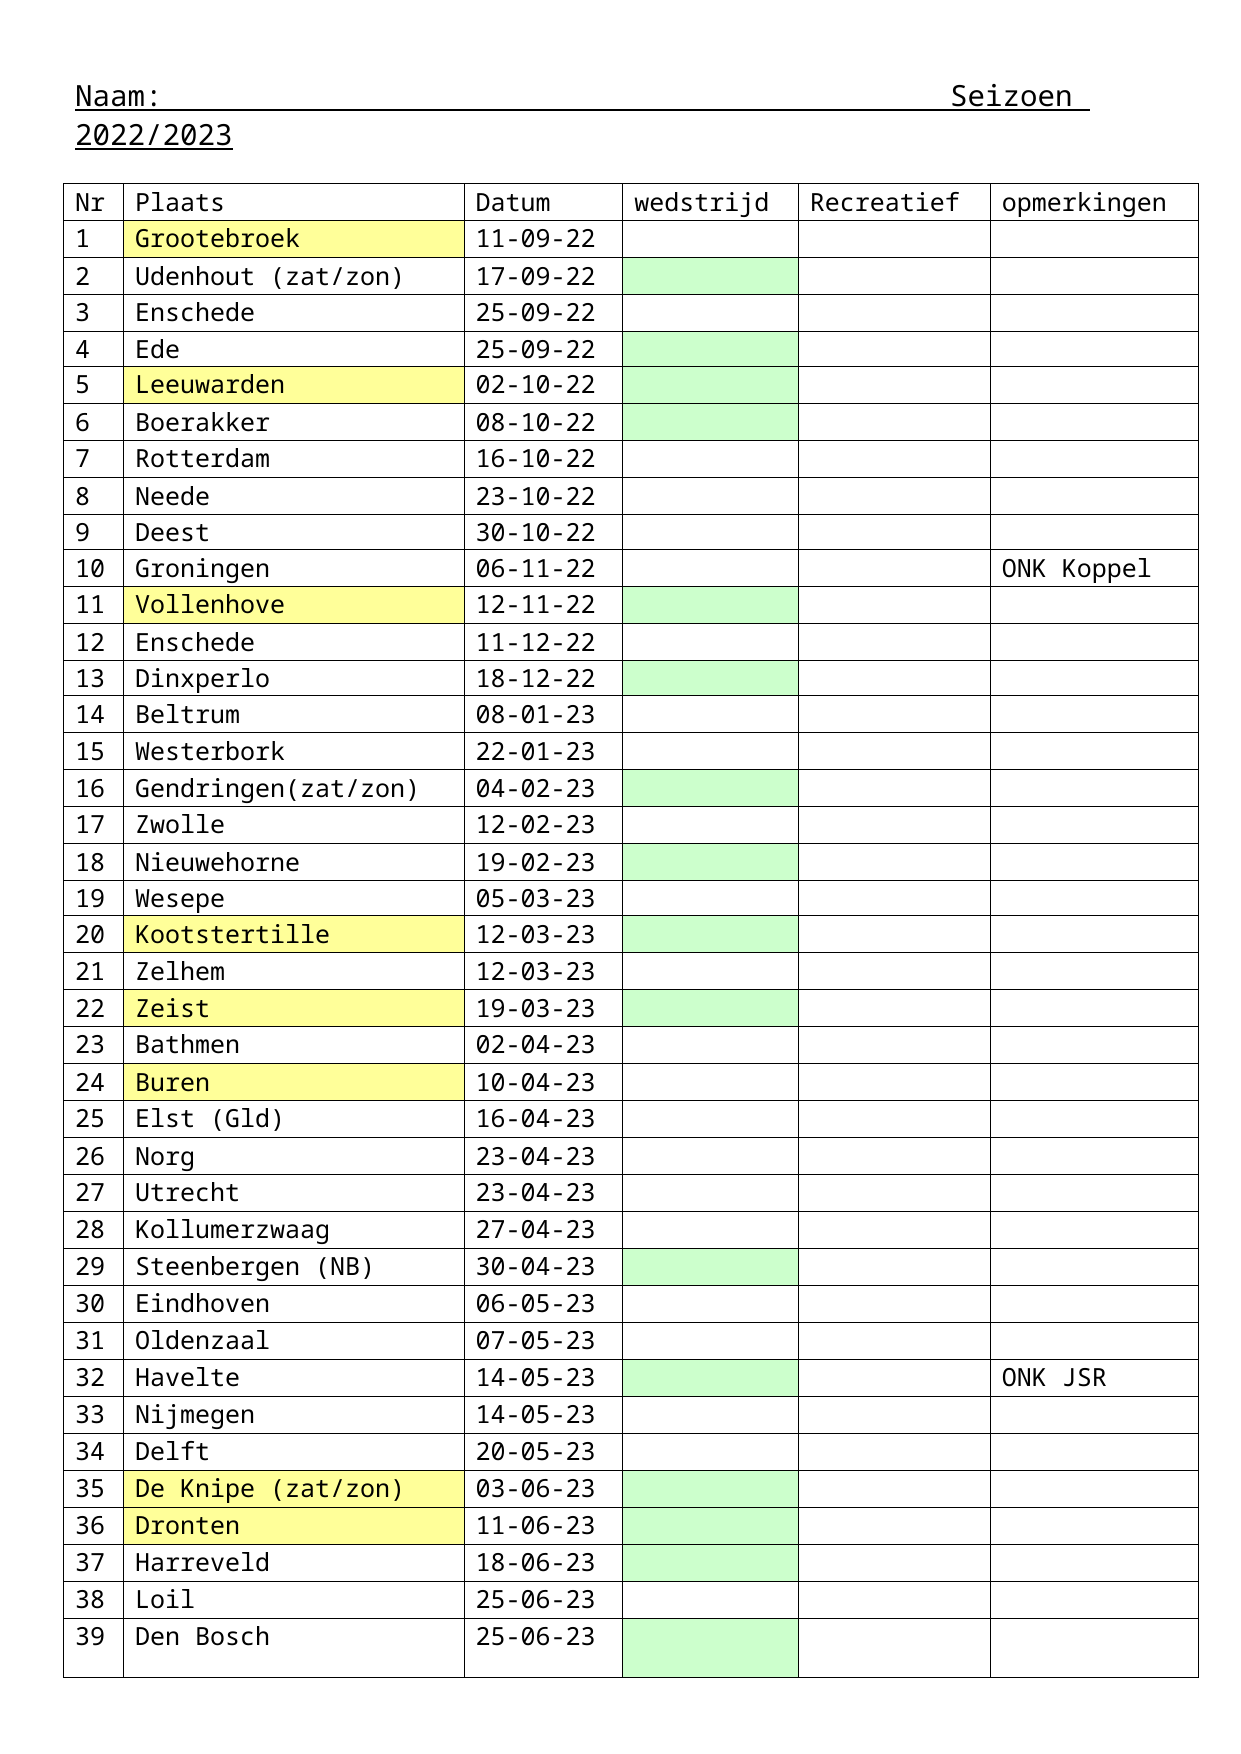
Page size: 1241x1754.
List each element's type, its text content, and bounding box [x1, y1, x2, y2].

table_cell [799, 916, 990, 952]
table_cell Steenbergen (NB) [124, 1249, 464, 1285]
table_cell 23 [64, 1027, 123, 1063]
table_cell Vollenhove [124, 587, 464, 623]
table_cell [623, 1508, 798, 1544]
table_cell 10-04-23 [465, 1064, 622, 1100]
table_cell 07-05-23 [465, 1323, 622, 1359]
table_cell 15 [64, 733, 123, 769]
table_cell 38 [64, 1582, 123, 1618]
table_cell [991, 332, 1198, 366]
table_cell ONK Koppel [991, 550, 1198, 586]
table_cell 06-11-22 [465, 550, 622, 586]
table_cell [799, 1360, 990, 1396]
table_cell Dronten [124, 1508, 464, 1544]
table_cell 02-04-23 [465, 1027, 622, 1063]
table_cell 24 [64, 1064, 123, 1100]
table_cell [799, 332, 990, 366]
table_cell [799, 1286, 990, 1322]
table_cell Deest [124, 515, 464, 549]
table_cell [623, 990, 798, 1026]
table_cell [623, 733, 798, 769]
table_cell 25-09-22 [465, 332, 622, 366]
table_cell Grootebroek [124, 221, 464, 257]
table_cell [623, 478, 798, 514]
table_cell Kootstertille [124, 916, 464, 952]
table_cell [799, 1027, 990, 1063]
table_cell 12-02-23 [465, 807, 622, 843]
table_cell 11-09-22 [465, 221, 622, 257]
table_cell [799, 661, 990, 695]
table_cell [799, 696, 990, 732]
table_cell [623, 1175, 798, 1211]
table_cell 22 [64, 990, 123, 1026]
table_cell [623, 515, 798, 549]
table_cell 02-10-22 [465, 367, 622, 403]
table_cell [623, 807, 798, 843]
table_cell [799, 258, 990, 294]
table_cell 13 [64, 661, 123, 695]
table_cell [623, 696, 798, 732]
table_cell 18 [64, 844, 123, 880]
table_cell [991, 990, 1198, 1026]
table_cell [799, 1397, 990, 1433]
table_cell Enschede [124, 295, 464, 331]
table_cell [799, 1545, 990, 1581]
table_cell 19-03-23 [465, 990, 622, 1026]
table_cell [623, 441, 798, 477]
table_cell Gendringen(zat/zon) [124, 770, 464, 806]
table_cell 37 [64, 1545, 123, 1581]
table_cell 23-04-23 [465, 1138, 622, 1174]
table_cell [799, 441, 990, 477]
table_cell 12-11-22 [465, 587, 622, 623]
table_cell Nieuwehorne [124, 844, 464, 880]
table_cell [991, 1286, 1198, 1322]
table_header Nr [64, 184, 123, 220]
table_cell Den Bosch [124, 1619, 464, 1677]
table_cell 8 [64, 478, 123, 514]
table_cell 5 [64, 367, 123, 403]
table_cell 27 [64, 1175, 123, 1211]
table_cell [991, 733, 1198, 769]
table_cell [991, 1138, 1198, 1174]
table_cell [799, 1249, 990, 1285]
table_cell Zeist [124, 990, 464, 1026]
table_cell [991, 258, 1198, 294]
table_cell [991, 844, 1198, 880]
table_cell 36 [64, 1508, 123, 1544]
table_cell 19-02-23 [465, 844, 622, 880]
table_cell [623, 1434, 798, 1470]
table_cell Loil [124, 1582, 464, 1618]
table_cell Westerbork [124, 733, 464, 769]
table_cell [991, 1101, 1198, 1137]
table_cell [991, 696, 1198, 732]
table_cell [991, 367, 1198, 403]
table_cell [799, 1175, 990, 1211]
table_cell 29 [64, 1249, 123, 1285]
table_cell Eindhoven [124, 1286, 464, 1322]
table_cell Delft [124, 1434, 464, 1470]
table_cell [991, 1323, 1198, 1359]
table_cell 14-05-23 [465, 1397, 622, 1433]
table_cell 35 [64, 1471, 123, 1507]
table_cell 7 [64, 441, 123, 477]
table_cell Harreveld [124, 1545, 464, 1581]
table_cell [623, 953, 798, 989]
table_cell 30 [64, 1286, 123, 1322]
table_cell [799, 770, 990, 806]
table_cell 16-04-23 [465, 1101, 622, 1137]
table_cell 27-04-23 [465, 1212, 622, 1248]
table_cell [799, 1212, 990, 1248]
table_cell 03-06-23 [465, 1471, 622, 1507]
table_cell [991, 1027, 1198, 1063]
table_cell [623, 367, 798, 403]
table_cell [799, 1434, 990, 1470]
table_cell [799, 404, 990, 440]
table_cell 31 [64, 1323, 123, 1359]
table_cell Zwolle [124, 807, 464, 843]
table_cell 22-01-23 [465, 733, 622, 769]
table_cell 2 [64, 258, 123, 294]
table_cell [991, 624, 1198, 660]
table_cell 33 [64, 1397, 123, 1433]
table_cell [991, 1212, 1198, 1248]
text Naam: Seizoen 2022/2023 [75, 75, 1165, 154]
table_cell [623, 844, 798, 880]
table_cell [623, 624, 798, 660]
table_cell 18-06-23 [465, 1545, 622, 1581]
table_cell [991, 1249, 1198, 1285]
table_cell 08-01-23 [465, 696, 622, 732]
table_cell Boerakker [124, 404, 464, 440]
table_cell Groningen [124, 550, 464, 586]
table_cell [991, 515, 1198, 549]
table_cell 23-10-22 [465, 478, 622, 514]
table_cell 20 [64, 916, 123, 952]
table_cell Leeuwarden [124, 367, 464, 403]
table_cell 9 [64, 515, 123, 549]
table_cell [623, 550, 798, 586]
table_cell [991, 1434, 1198, 1470]
table_cell [623, 916, 798, 952]
table_cell 11 [64, 587, 123, 623]
table_cell [623, 1471, 798, 1507]
table_cell Utrecht [124, 1175, 464, 1211]
table_cell De Knipe (zat/zon) [124, 1471, 464, 1507]
table_cell Elst (Gld) [124, 1101, 464, 1137]
table_cell [623, 770, 798, 806]
table_cell 10 [64, 550, 123, 586]
table_cell 11-12-22 [465, 624, 622, 660]
table_cell 12 [64, 624, 123, 660]
table_cell 14-05-23 [465, 1360, 622, 1396]
table_cell 30-04-23 [465, 1249, 622, 1285]
table_cell Oldenzaal [124, 1323, 464, 1359]
table_cell [799, 1471, 990, 1507]
table_cell [991, 953, 1198, 989]
table_cell [799, 1582, 990, 1618]
table_cell [991, 1508, 1198, 1544]
table_cell [623, 661, 798, 695]
table_cell Ede [124, 332, 464, 366]
table_cell 1 [64, 221, 123, 257]
table_cell 16-10-22 [465, 441, 622, 477]
table_cell Havelte [124, 1360, 464, 1396]
table_cell [799, 990, 990, 1026]
table_cell [623, 221, 798, 257]
table_cell Wesepe [124, 881, 464, 915]
table_cell 12-03-23 [465, 953, 622, 989]
table_cell 12-03-23 [465, 916, 622, 952]
table_cell [623, 587, 798, 623]
table_cell Dinxperlo [124, 661, 464, 695]
table_cell Norg [124, 1138, 464, 1174]
table_cell [991, 881, 1198, 915]
table_cell 25-06-23 [465, 1582, 622, 1618]
table_cell Udenhout (zat/zon) [124, 258, 464, 294]
table_cell Bathmen [124, 1027, 464, 1063]
table_cell Zelhem [124, 953, 464, 989]
table_cell 26 [64, 1138, 123, 1174]
table_cell [991, 1545, 1198, 1581]
table_cell [991, 807, 1198, 843]
table_cell 19 [64, 881, 123, 915]
table_cell [623, 1138, 798, 1174]
table_cell 16 [64, 770, 123, 806]
table_cell 34 [64, 1434, 123, 1470]
table_cell [799, 587, 990, 623]
table_cell 11-06-23 [465, 1508, 622, 1544]
table_cell 3 [64, 295, 123, 331]
table_cell [991, 1175, 1198, 1211]
table_cell [991, 295, 1198, 331]
table_header Datum [465, 184, 622, 220]
table_cell 06-05-23 [465, 1286, 622, 1322]
table_cell [799, 881, 990, 915]
table_cell [623, 1249, 798, 1285]
table_header opmerkingen [991, 184, 1198, 220]
table_cell [623, 1619, 798, 1677]
table_cell [799, 624, 990, 660]
table_cell 20-05-23 [465, 1434, 622, 1470]
table_cell [799, 807, 990, 843]
table_cell 05-03-23 [465, 881, 622, 915]
table_cell [623, 1027, 798, 1063]
table_cell [623, 258, 798, 294]
table_cell [623, 1582, 798, 1618]
table_cell [799, 478, 990, 514]
table_cell 25-09-22 [465, 295, 622, 331]
table_cell 08-10-22 [465, 404, 622, 440]
table_cell [991, 1582, 1198, 1618]
table_cell 18-12-22 [465, 661, 622, 695]
table_cell 6 [64, 404, 123, 440]
table_cell [623, 1101, 798, 1137]
table_cell [991, 441, 1198, 477]
table_cell [991, 770, 1198, 806]
table_header wedstrijd [623, 184, 798, 220]
table_cell Neede [124, 478, 464, 514]
table_cell 17 [64, 807, 123, 843]
table_cell [623, 1397, 798, 1433]
table_cell Buren [124, 1064, 464, 1100]
table_cell [623, 1286, 798, 1322]
table_cell [799, 1323, 990, 1359]
table_cell 4 [64, 332, 123, 366]
table_cell 25-06-23 [465, 1619, 622, 1677]
table_cell [991, 587, 1198, 623]
table_cell 14 [64, 696, 123, 732]
table_header Recreatief [799, 184, 990, 220]
table_cell 32 [64, 1360, 123, 1396]
table_cell [623, 1323, 798, 1359]
table_cell 25 [64, 1101, 123, 1137]
table_cell [991, 1397, 1198, 1433]
table_cell [991, 1471, 1198, 1507]
table_cell Enschede [124, 624, 464, 660]
table_cell 17-09-22 [465, 258, 622, 294]
table_cell Rotterdam [124, 441, 464, 477]
table_cell Beltrum [124, 696, 464, 732]
table_cell [623, 1545, 798, 1581]
table_cell [799, 844, 990, 880]
table_cell [799, 953, 990, 989]
table_cell [799, 1619, 990, 1677]
table_cell [991, 478, 1198, 514]
table_cell [623, 295, 798, 331]
table_cell [799, 515, 990, 549]
table_cell ONK JSR [991, 1360, 1198, 1396]
table_cell 04-02-23 [465, 770, 622, 806]
table_cell [799, 1064, 990, 1100]
table_cell [623, 881, 798, 915]
table_cell [623, 1212, 798, 1248]
table_cell [623, 404, 798, 440]
table_cell [799, 367, 990, 403]
table_cell 28 [64, 1212, 123, 1248]
table_cell [623, 1360, 798, 1396]
table_cell [799, 733, 990, 769]
table_cell Kollumerzwaag [124, 1212, 464, 1248]
table_cell [799, 221, 990, 257]
table_cell 39 [64, 1619, 123, 1677]
table_cell [623, 1064, 798, 1100]
table_header Plaats [124, 184, 464, 220]
table_cell [991, 661, 1198, 695]
table_cell [799, 1138, 990, 1174]
table_cell 21 [64, 953, 123, 989]
table_cell [991, 1619, 1198, 1677]
table_cell [991, 221, 1198, 257]
table_cell [799, 1101, 990, 1137]
table_cell [799, 295, 990, 331]
table_cell [991, 404, 1198, 440]
table_cell 30-10-22 [465, 515, 622, 549]
table_cell [991, 1064, 1198, 1100]
table_cell [623, 332, 798, 366]
table_cell Nijmegen [124, 1397, 464, 1433]
table_cell [799, 1508, 990, 1544]
table_cell [799, 550, 990, 586]
table_cell 23-04-23 [465, 1175, 622, 1211]
table_cell [991, 916, 1198, 952]
